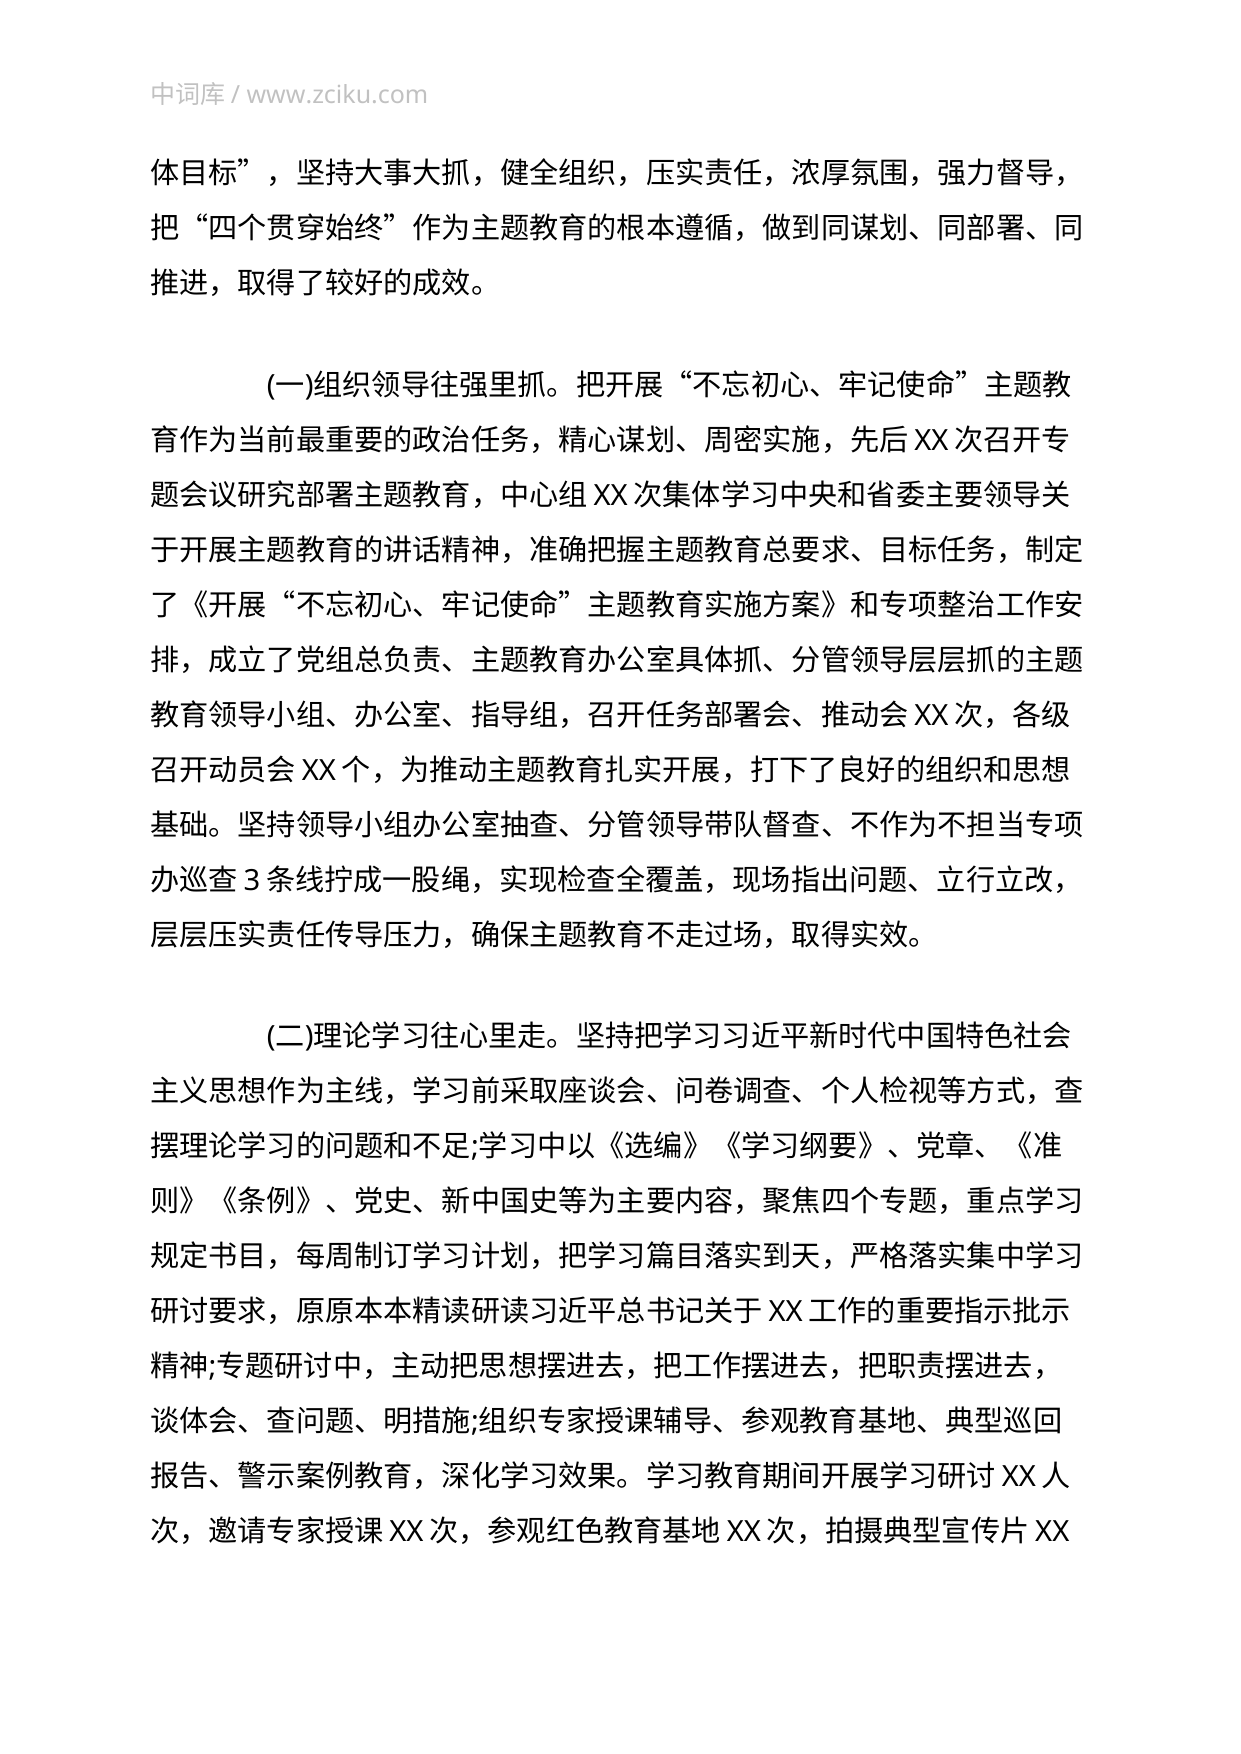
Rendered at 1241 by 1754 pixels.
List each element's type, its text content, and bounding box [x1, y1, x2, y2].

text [150, 1013, 1090, 1550]
text (一)组织领导往强里抓。把开展“不忘初心、牢记使命”主题教育作为当前最重要的政治任务，精心谋划、周密实施，先后XX次召开专题会议研究部署主题教育，中心组XX次集体学习中央和省委主要领导关于开展主题教育的讲话精神，准确把握主题教育总要求、目标任务，制定了《开展“不忘初心、牢记使命”主题教育实施方案》和专项整治工作安排，成立了党组总负责、主题教育办公室具体抓、分管领导层层抓的主题教育领导小组、办公室、指导组，召开任务部署会、推动会XX次，各级召开动员会XX个，为推动主题教育扎实开展，打下了良好的组织和思想基础。坚持领导小组办公室抽查、分管领导带队督查、不作为不担当专项办巡查3条线拧成一股绳，实现检查全覆盖，现场指出问题、立行立改，层层压实责任传导压力，确保主题教育不走过场，取得实效。 [150, 362, 1090, 953]
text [150, 150, 1090, 302]
